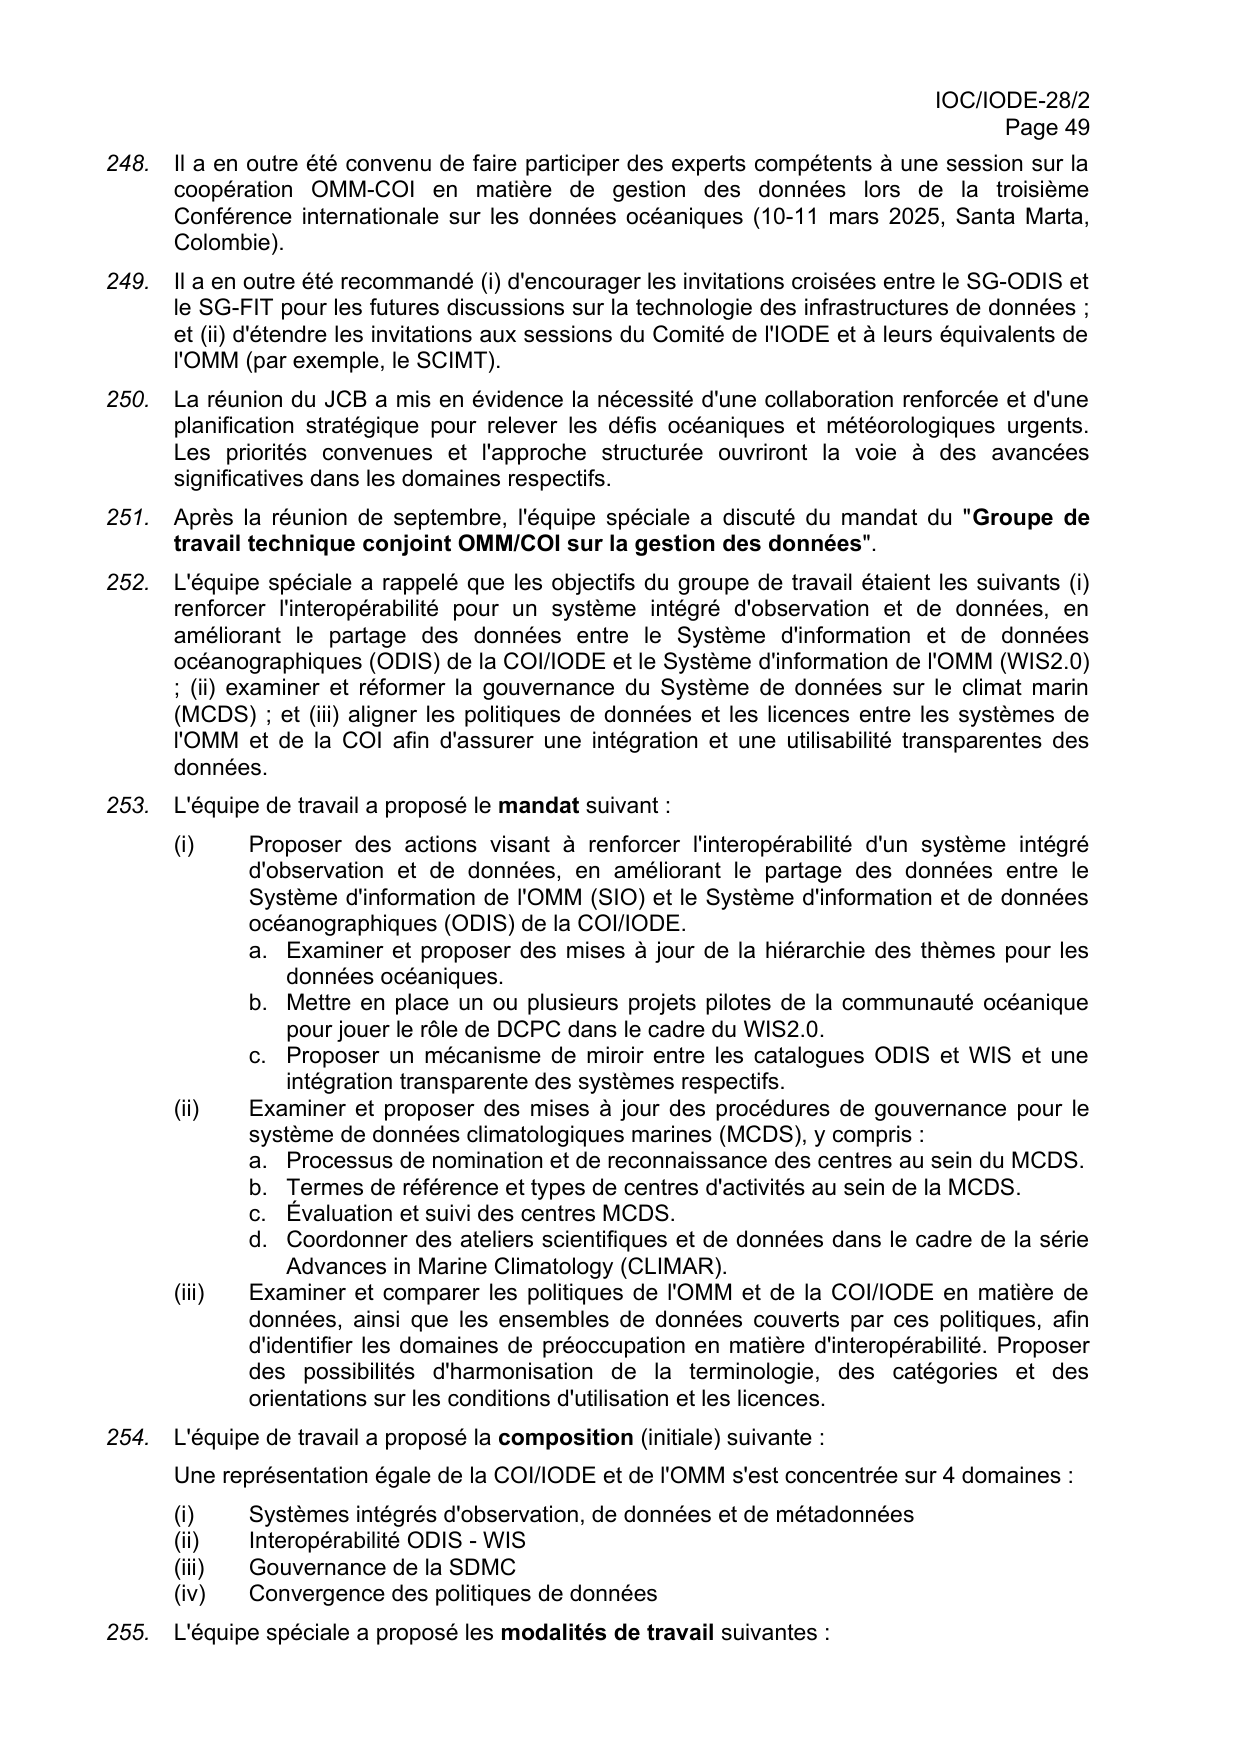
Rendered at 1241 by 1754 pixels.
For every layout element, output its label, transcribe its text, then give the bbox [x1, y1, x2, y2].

list Il a en outre été convenu de faire participer des experts compétents à une session sur la coopération OMM-COI en matière de gestion des données lors de la troisième Conférence internationale sur les données océaniques (10-11 mars 2025, Santa Marta, Colombie). [150, 150, 1090, 255]
list Proposer un mécanisme de miroir entre les catalogues ODIS et WIS et une intégration transparente des systèmes respectifs. [249, 1042, 1090, 1095]
list Coordonner des ateliers scientifiques et de données dans le cadre de la série Advances in Marine Climatology (CLIMAR). [249, 1226, 1090, 1279]
list Interopérabilité ODIS - WIS [174, 1527, 1090, 1554]
list Processus de nomination et de reconnaissance des centres au sein du MCDS. [249, 1147, 1090, 1174]
list Examiner et comparer les politiques de l'OMM et de la COI/IODE en matière de données, ainsi que les ensembles de données couverts par ces politiques, afin d'identifier les domaines de préoccupation en matière d'interopérabilité. Proposer des possibilités d'harmonisation de la terminologie, des catégories et des orientations sur les conditions d'utilisation et les licences. [174, 1279, 1090, 1411]
list Termes de référence et types de centres d'activités au sein de la MCDS. [249, 1174, 1090, 1200]
list Gouvernance de la SDMC [174, 1554, 1090, 1580]
list L'équipe de travail a proposé la composition (initiale) suivante : [150, 1423, 1090, 1450]
list Il a en outre été recommandé (i) d'encourager les invitations croisées entre le SG-ODIS et le SG-FIT pour les futures discussions sur la technologie des infrastructures de données ; et (ii) d'étendre les invitations aux sessions du Comité de l'IODE et à leurs équivalents de l'OMM (par exemple, le SCIMT). [150, 268, 1090, 373]
list Mettre en place un ou plusieurs projets pilotes de la communauté océanique pour jouer le rôle de DCPC dans le cadre du WIS2.0. [249, 989, 1090, 1042]
list L'équipe spéciale a proposé les modalités de travail suivantes : [150, 1619, 1090, 1645]
list Systèmes intégrés d'observation, de données et de métadonnées [174, 1501, 1090, 1527]
list Examiner et proposer des mises à jour des procédures de gouvernance pour le système de données climatologiques marines (MCDS), y compris : [174, 1095, 1090, 1147]
list La réunion du JCB a mis en évidence la nécessité d'une collaboration renforcée et d'une planification stratégique pour relever les défis océaniques et météorologiques urgents. Les priorités convenues et l'approche structurée ouvriront la voie à des avancées significatives dans les domaines respectifs. [150, 386, 1090, 491]
list L'équipe de travail a proposé le mandat suivant : [150, 792, 1090, 819]
list Convergence des politiques de données [174, 1580, 1090, 1607]
list Proposer des actions visant à renforcer l'interopérabilité d'un système intégré d'observation et de données, en améliorant le partage des données entre le Système d'information de l'OMM (SIO) et le Système d'information et de données océanographiques (ODIS) de la COI/IODE. [174, 831, 1090, 937]
list L'équipe spéciale a rappelé que les objectifs du groupe de travail étaient les suivants (i) renforcer l'interopérabilité pour un système intégré d'observation et de données, en améliorant le partage des données entre le Système d'information et de données océanographiques (ODIS) de la COI/IODE et le Système d'information de l'OMM (WIS2.0) ; (ii) examiner et réformer la gouvernance du Système de données sur le climat marin (MCDS) ; et (iii) aligner les politiques de données et les licences entre les systèmes de l'OMM et de la COI afin d'assurer une intégration et une utilisabilité transparentes des données. [150, 569, 1090, 780]
list Évaluation et suivi des centres MCDS. [249, 1200, 1090, 1226]
list Examiner et proposer des mises à jour de la hiérarchie des thèmes pour les données océaniques. [249, 937, 1090, 989]
list Après la réunion de septembre, l'équipe spéciale a discuté du mandat du "Groupe de travail technique conjoint OMM/COI sur la gestion des données". [150, 504, 1090, 556]
text Une représentation égale de la COI/IODE et de l'OMM s'est concentrée sur 4 domaines : [174, 1462, 1090, 1489]
